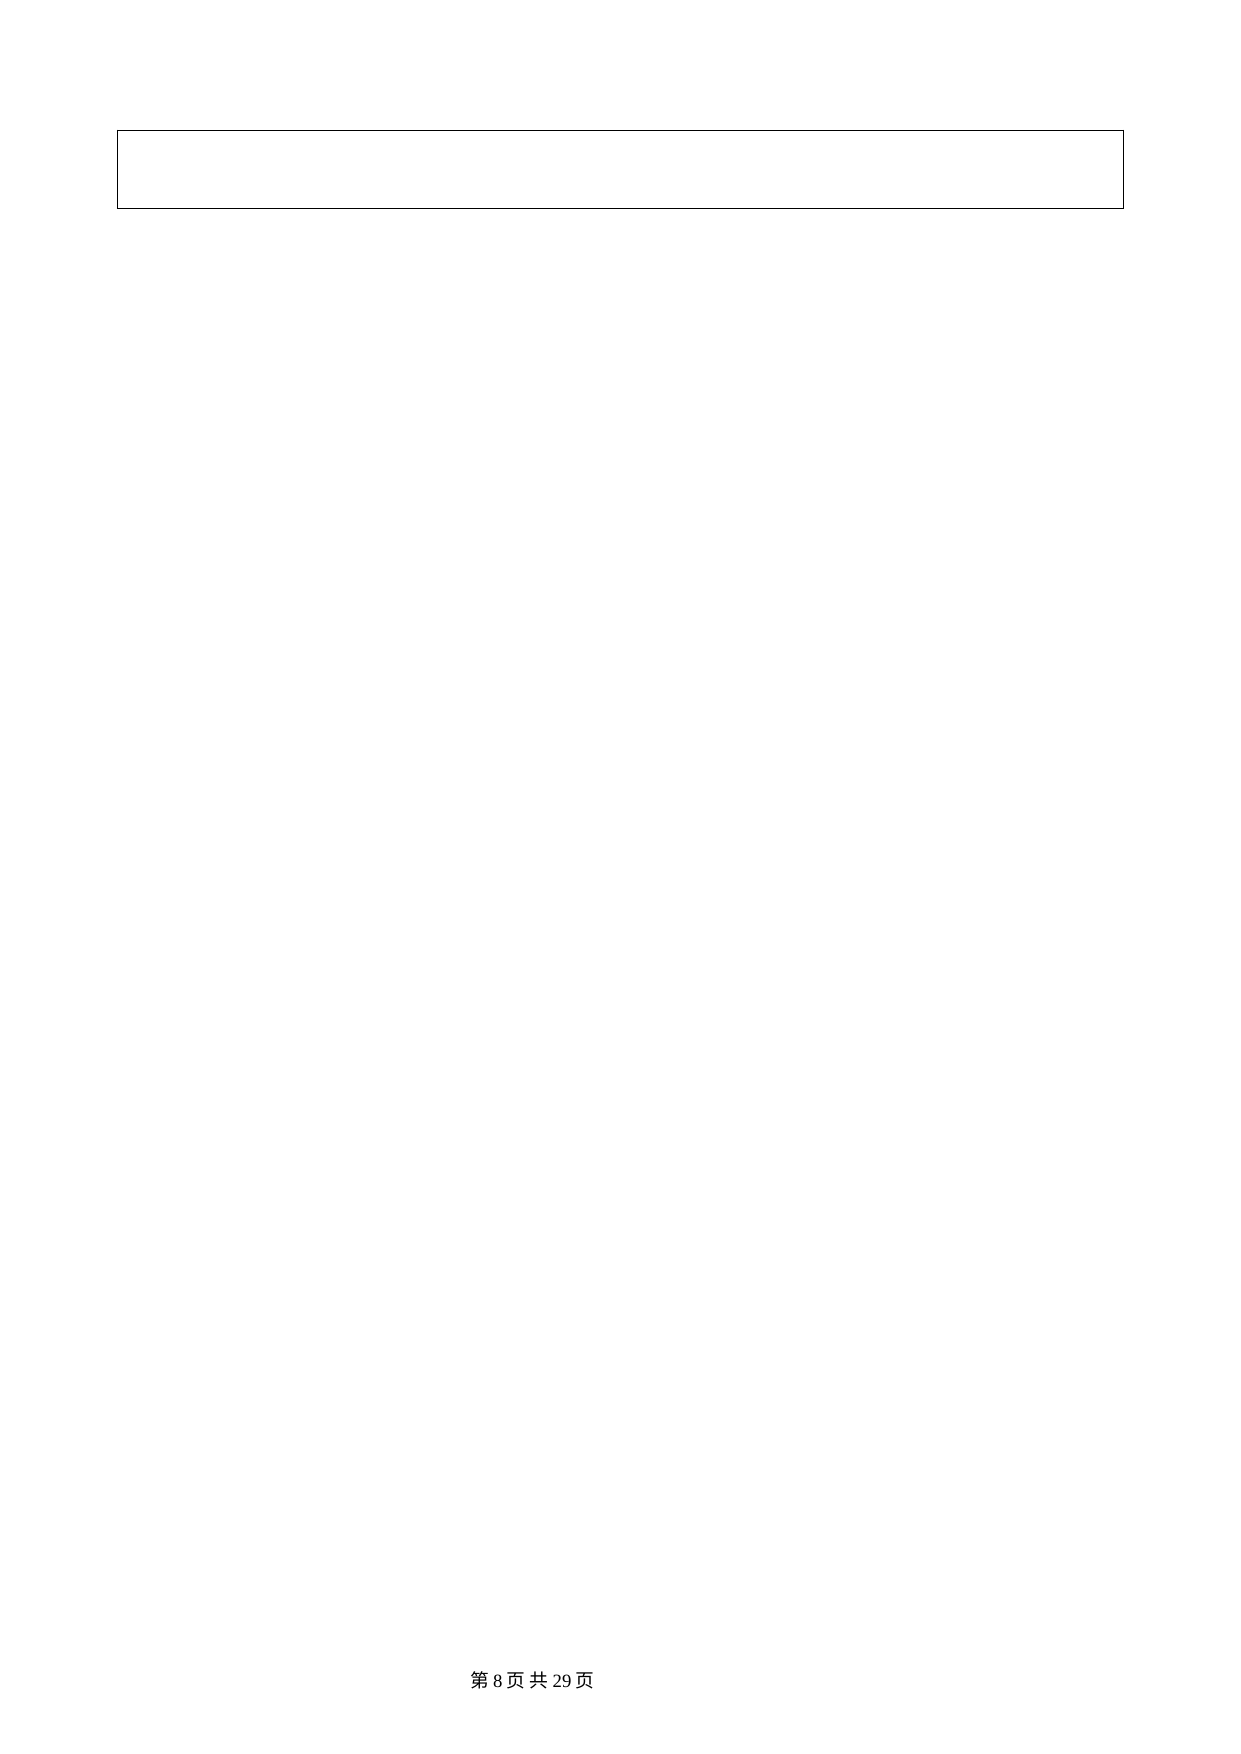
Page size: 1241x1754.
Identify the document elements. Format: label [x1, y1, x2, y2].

table_header [118, 131, 1123, 208]
